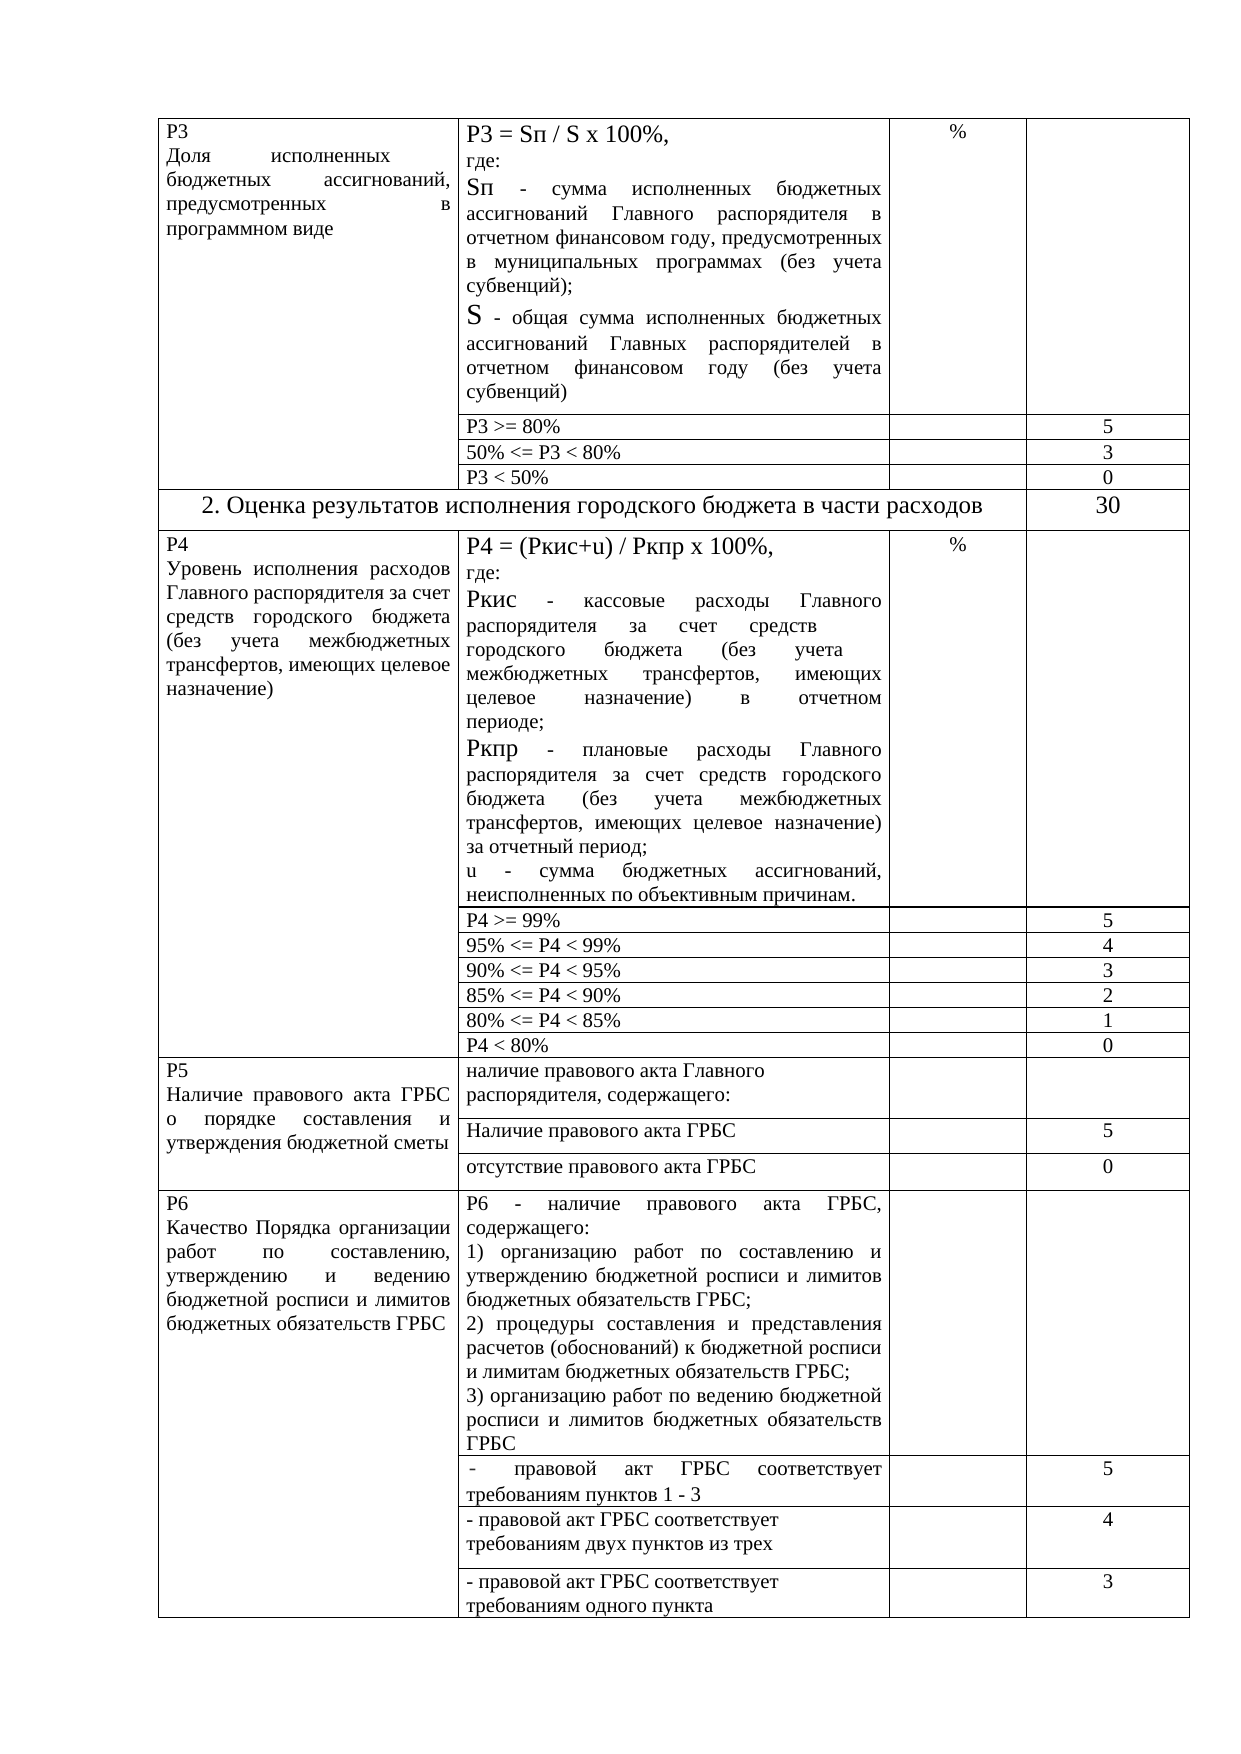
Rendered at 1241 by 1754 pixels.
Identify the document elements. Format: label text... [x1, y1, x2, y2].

table_cell Наличие правового акта ГРБС [459, 1119, 889, 1153]
table_cell 85% <= Р4 < 90% [459, 983, 889, 1007]
table_cell [1027, 1058, 1189, 1117]
table_cell Р6 - наличие правового акта ГРБС, содержащего: 1) организацию работ по составлению и утверждению бюджетной росписи и лимитов бюджетных обязательств ГРБС; 2) процедуры составления и представления расчетов (обоснований) к бюджетной росписи и лимитам бюджетных обязательств ГРБС; 3) организацию работ по ведению бюджетной росписи и лимитов бюджетных обязательств ГРБС [459, 1191, 889, 1455]
table_cell [890, 1119, 1026, 1153]
table_cell [890, 1058, 1026, 1117]
table_cell [1027, 531, 1189, 906]
table_cell [890, 983, 1026, 1007]
table_cell отсутствие правового акта ГРБС [459, 1154, 889, 1189]
table_cell [890, 440, 1026, 464]
table_cell 80% <= Р4 < 85% [459, 1008, 889, 1032]
table_cell [890, 1033, 1026, 1057]
table_cell Р4 >= 99% [459, 908, 889, 932]
table_cell 0 [1027, 465, 1189, 489]
table_cell Р3 = Sп / S x 100%, где: Sп - сумма исполненных бюджетных ассигнований Главного распорядителя в отчетном финансовом году, предусмотренных в муниципальных программах (без учета субвенций); S - общая сумма исполненных бюджетных ассигнований Главных распорядителей в отчетном финансовом году (без учета субвенций) [459, 119, 889, 413]
table_cell Р3 < 50% [459, 465, 889, 489]
table_cell 5 [1027, 1119, 1189, 1153]
table_cell 0 [1027, 1033, 1189, 1057]
table_cell [890, 933, 1026, 957]
table_cell 5 [1027, 1456, 1189, 1506]
table_cell [890, 1456, 1026, 1506]
table_cell [890, 1507, 1026, 1568]
table_cell 3 [1027, 440, 1189, 464]
table_cell 95% <= Р4 < 99% [459, 933, 889, 957]
table_cell [1027, 119, 1189, 413]
table_cell 4 [1027, 933, 1189, 957]
table_cell [890, 465, 1026, 489]
table_cell [890, 1569, 1026, 1617]
table_cell 4 [1027, 1507, 1189, 1568]
table_cell 2. Оценка результатов исполнения городского бюджета в части расходов [159, 490, 1026, 530]
table_cell 0 [1027, 1154, 1189, 1189]
table_cell Р4 < 80% [459, 1033, 889, 1057]
table_cell - правовой акт ГРБС соответствует требованиям двух пунктов из трех [459, 1507, 889, 1568]
table_cell Р4 = (Ркис+u) / Ркпр x 100%, где: Ркис - кассовые расходы Главного распорядителя за счет средств городского бюджета (без учета межбюджетных трансфертов, имеющих целевое назначение) в отчетном периоде; Ркпр - плановые расходы Главного распорядителя за счет средств городского бюджета (без учета межбюджетных трансфертов, имеющих целевое назначение) за отчетный период; u - сумма бюджетных ассигнований, неисполненных по объективным причинам. [459, 531, 889, 906]
table_cell Р6 Качество Порядка организации работ по составлению, утверждению и ведению бюджетной росписи и лимитов бюджетных обязательств ГРБС [159, 1191, 458, 1617]
table_cell [890, 1191, 1026, 1455]
table_cell Р5 Наличие правового акта ГРБС о порядке составления и утверждения бюджетной сметы [159, 1058, 458, 1189]
table_cell Р4 Уровень исполнения расходов Главного распорядителя за счет средств городского бюджета (без учета межбюджетных трансфертов, имеющих целевое назначение) [159, 531, 458, 1057]
table_cell [890, 1154, 1026, 1189]
table_cell 5 [1027, 908, 1189, 932]
table_cell Р3 Доля исполненных бюджетных ассигнований, предусмотренных в программном виде [159, 119, 458, 489]
table_cell - правовой акт ГРБС соответствует требованиям пунктов 1 - 3 [459, 1456, 889, 1506]
table_cell 3 [1027, 1569, 1189, 1617]
table_cell 50% <= Р3 < 80% [459, 440, 889, 464]
table_cell [890, 908, 1026, 932]
table_cell - правовой акт ГРБС соответствует требованиям одного пункта [459, 1569, 889, 1617]
table_cell [1027, 1191, 1189, 1455]
table_cell 90% <= Р4 < 95% [459, 958, 889, 982]
table_cell % [890, 119, 1026, 413]
table_cell 2 [1027, 983, 1189, 1007]
table_cell [890, 415, 1026, 438]
table_cell 30 [1027, 490, 1189, 530]
table_cell 1 [1027, 1008, 1189, 1032]
table_cell 3 [1027, 958, 1189, 982]
table_cell наличие правового акта Главного распорядителя, содержащего: [459, 1058, 889, 1117]
table_cell [890, 958, 1026, 982]
table_cell Р3 >= 80% [459, 415, 889, 438]
table_cell 5 [1027, 415, 1189, 438]
table_cell % [890, 531, 1026, 906]
table_cell [890, 1008, 1026, 1032]
